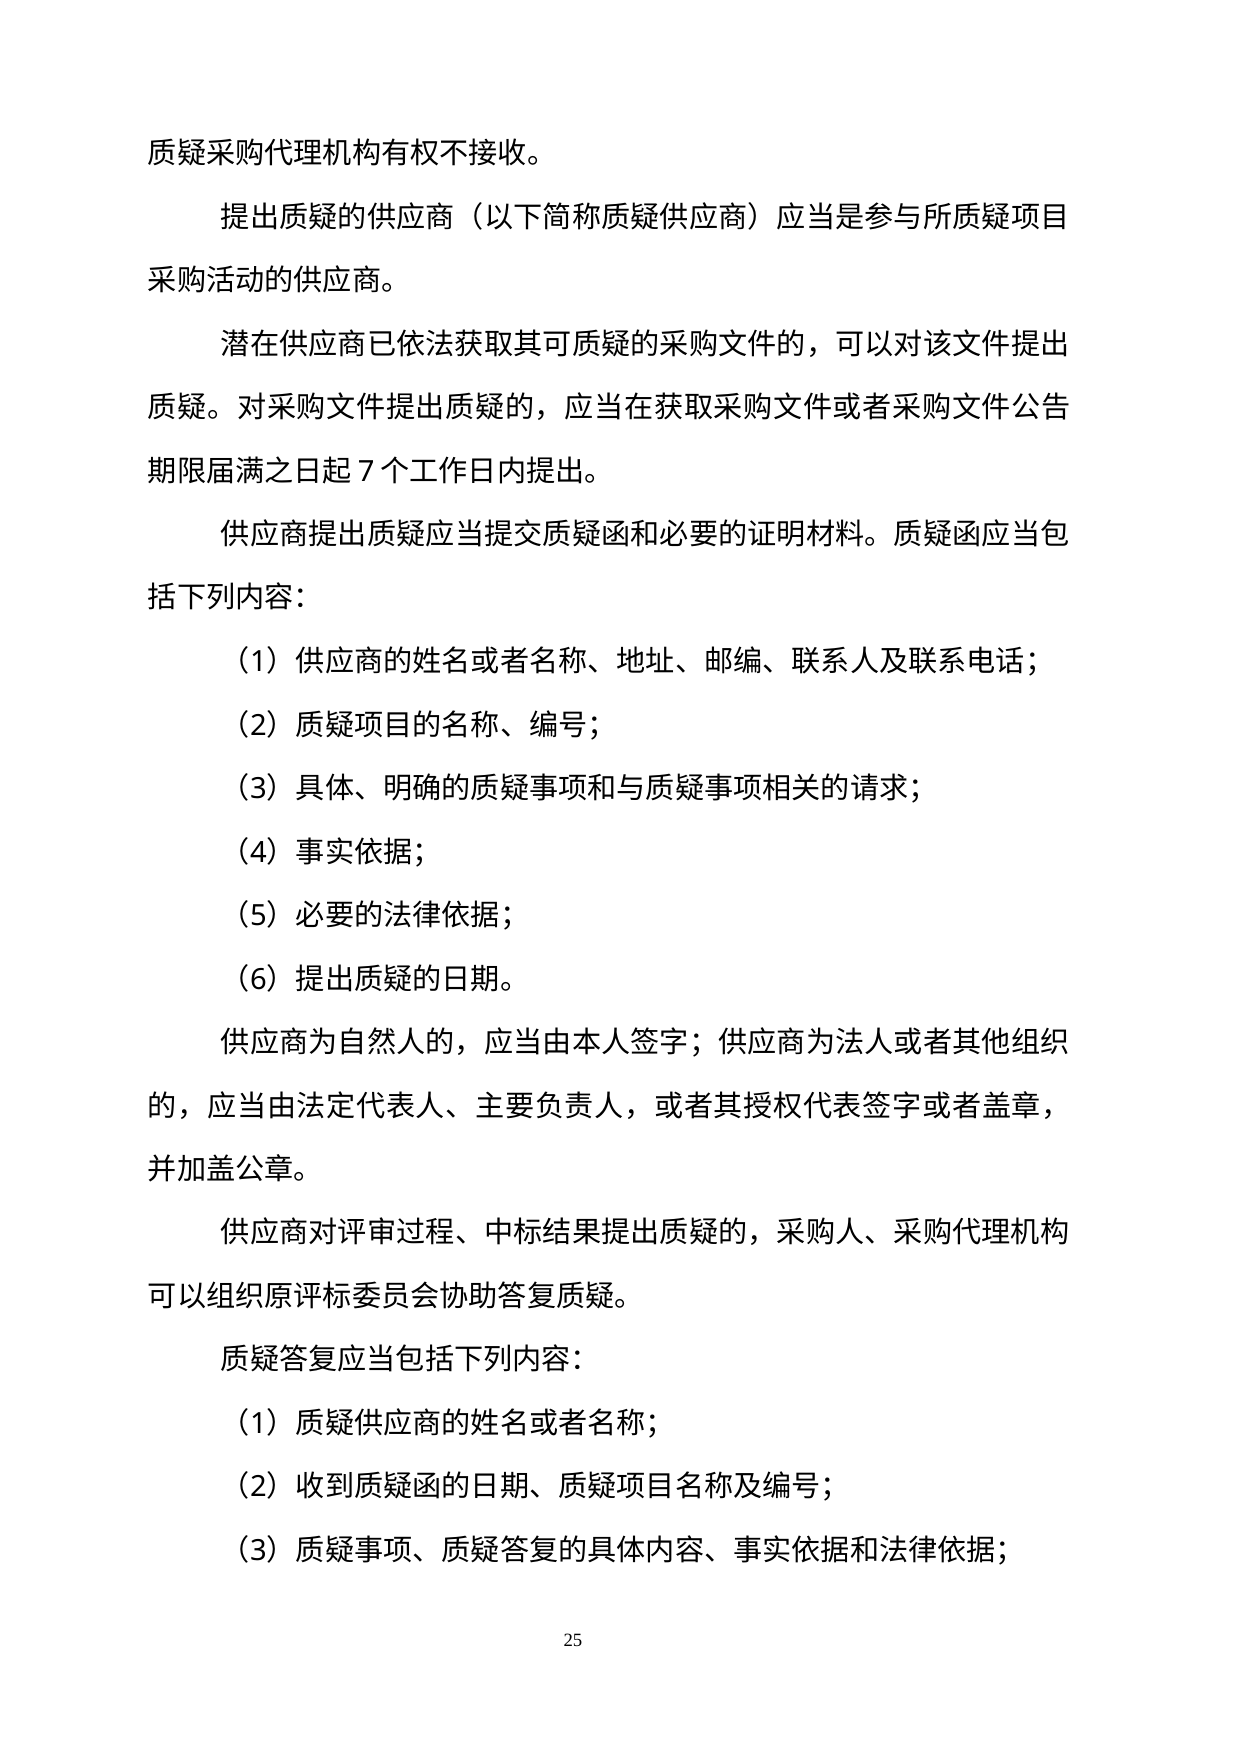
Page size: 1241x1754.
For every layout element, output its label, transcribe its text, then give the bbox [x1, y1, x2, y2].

text 提出质疑的供应商（以下简称质疑供应商）应当是参与所质疑项目采购活动的供应商。 [148, 193, 1071, 299]
text （5）必要的法律依据； [148, 892, 1071, 934]
text 潜在供应商已依法获取其可质疑的采购文件的，可以对该文件提出质疑。对采购文件提出质疑的，应当在获取采购文件或者采购文件公告期限届满之日起7个工作日内提出。 [148, 320, 1071, 489]
text 供应商为自然人的，应当由本人签字；供应商为法人或者其他组织的，应当由法定代表人、主要负责人，或者其授权代表签字或者盖章，并加盖公章。 [148, 1019, 1071, 1188]
text （3）具体、明确的质疑事项和与质疑事项相关的请求； [148, 764, 1071, 807]
text 质疑答复应当包括下列内容： [148, 1336, 1071, 1378]
text （2）收到质疑函的日期、质疑项目名称及编号； [148, 1463, 1071, 1505]
text （1）质疑供应商的姓名或者名称； [148, 1399, 1071, 1442]
text （4）事实依据； [148, 828, 1071, 871]
text （2）质疑项目的名称、编号； [148, 701, 1071, 743]
text 供应商对评审过程、中标结果提出质疑的，采购人、采购代理机构可以组织原评标委员会协助答复质疑。 [148, 1209, 1071, 1315]
text 供应商提出质疑应当提交质疑函和必要的证明材料。质疑函应当包括下列内容： [148, 511, 1071, 616]
text （3）质疑事项、质疑答复的具体内容、事实依据和法律依据； [148, 1526, 1071, 1569]
text （6）提出质疑的日期。 [148, 955, 1071, 998]
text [148, 130, 1071, 172]
text （1）供应商的姓名或者名称、地址、邮编、联系人及联系电话； [148, 637, 1071, 680]
